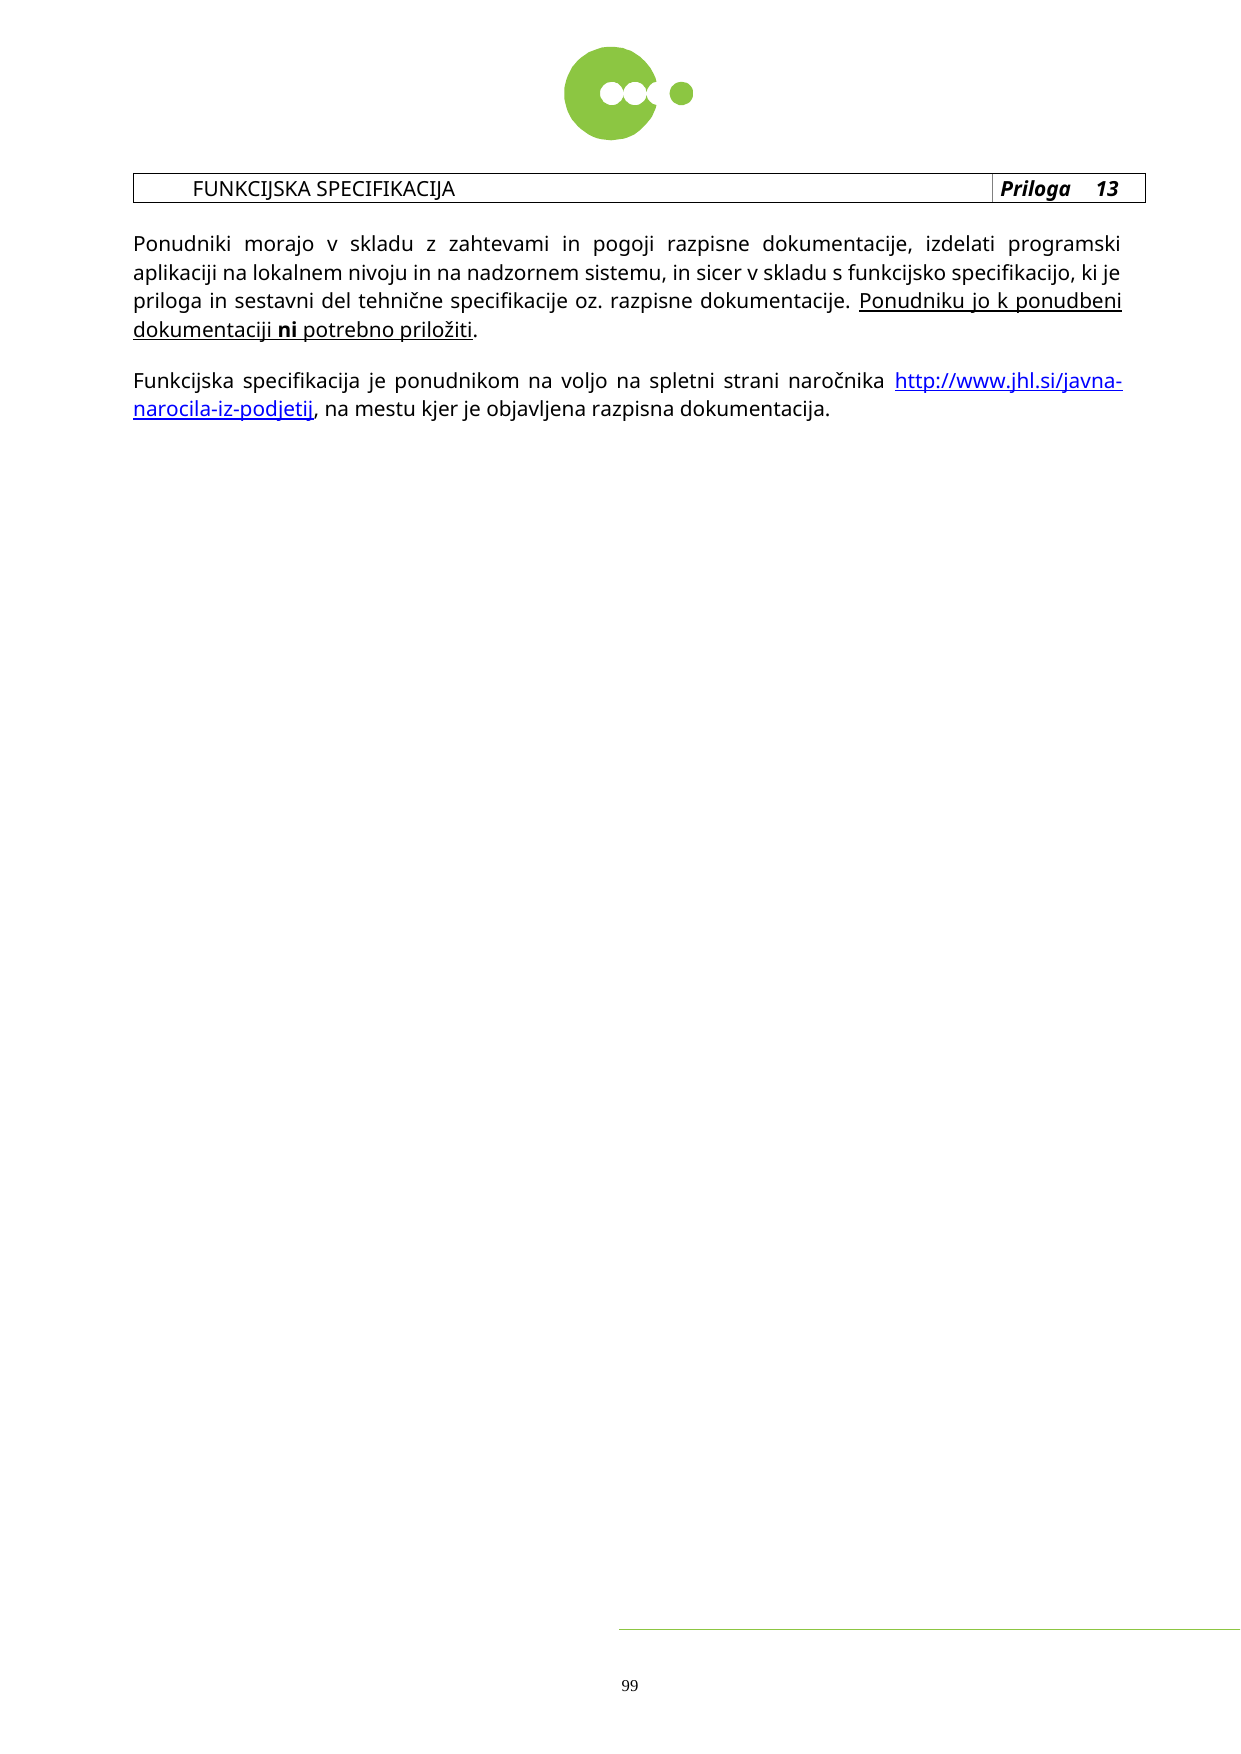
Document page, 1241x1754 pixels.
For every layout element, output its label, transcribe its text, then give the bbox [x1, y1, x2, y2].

text Funkcijska specifikacija je ponudnikom na voljo na spletni strani naročnika http://www.jhl.si/javna-narocila-iz-podjetij, na mestu kjer je objavljena razpisna dokumentacija. [133, 366, 1122, 423]
table_header Priloga [993, 174, 1088, 202]
table_header 13 [1088, 174, 1145, 202]
table_header FUNKCIJSKA SPECIFIKACIJA [185, 174, 992, 202]
table_header [134, 174, 185, 202]
text Ponudniki morajo v skladu z zahtevami in pogoji razpisne dokumentacije, izdelati programski aplikaciji na lokalnem nivoju in na nadzornem sistemu, in sicer v skladu s funkcijsko specifikacijo, ki je priloga in sestavni del tehnične specifikacije oz. razpisne dokumentacije. Ponudniku jo k ponudbeni dokumentaciji ni potrebno priložiti. [133, 229, 1122, 343]
